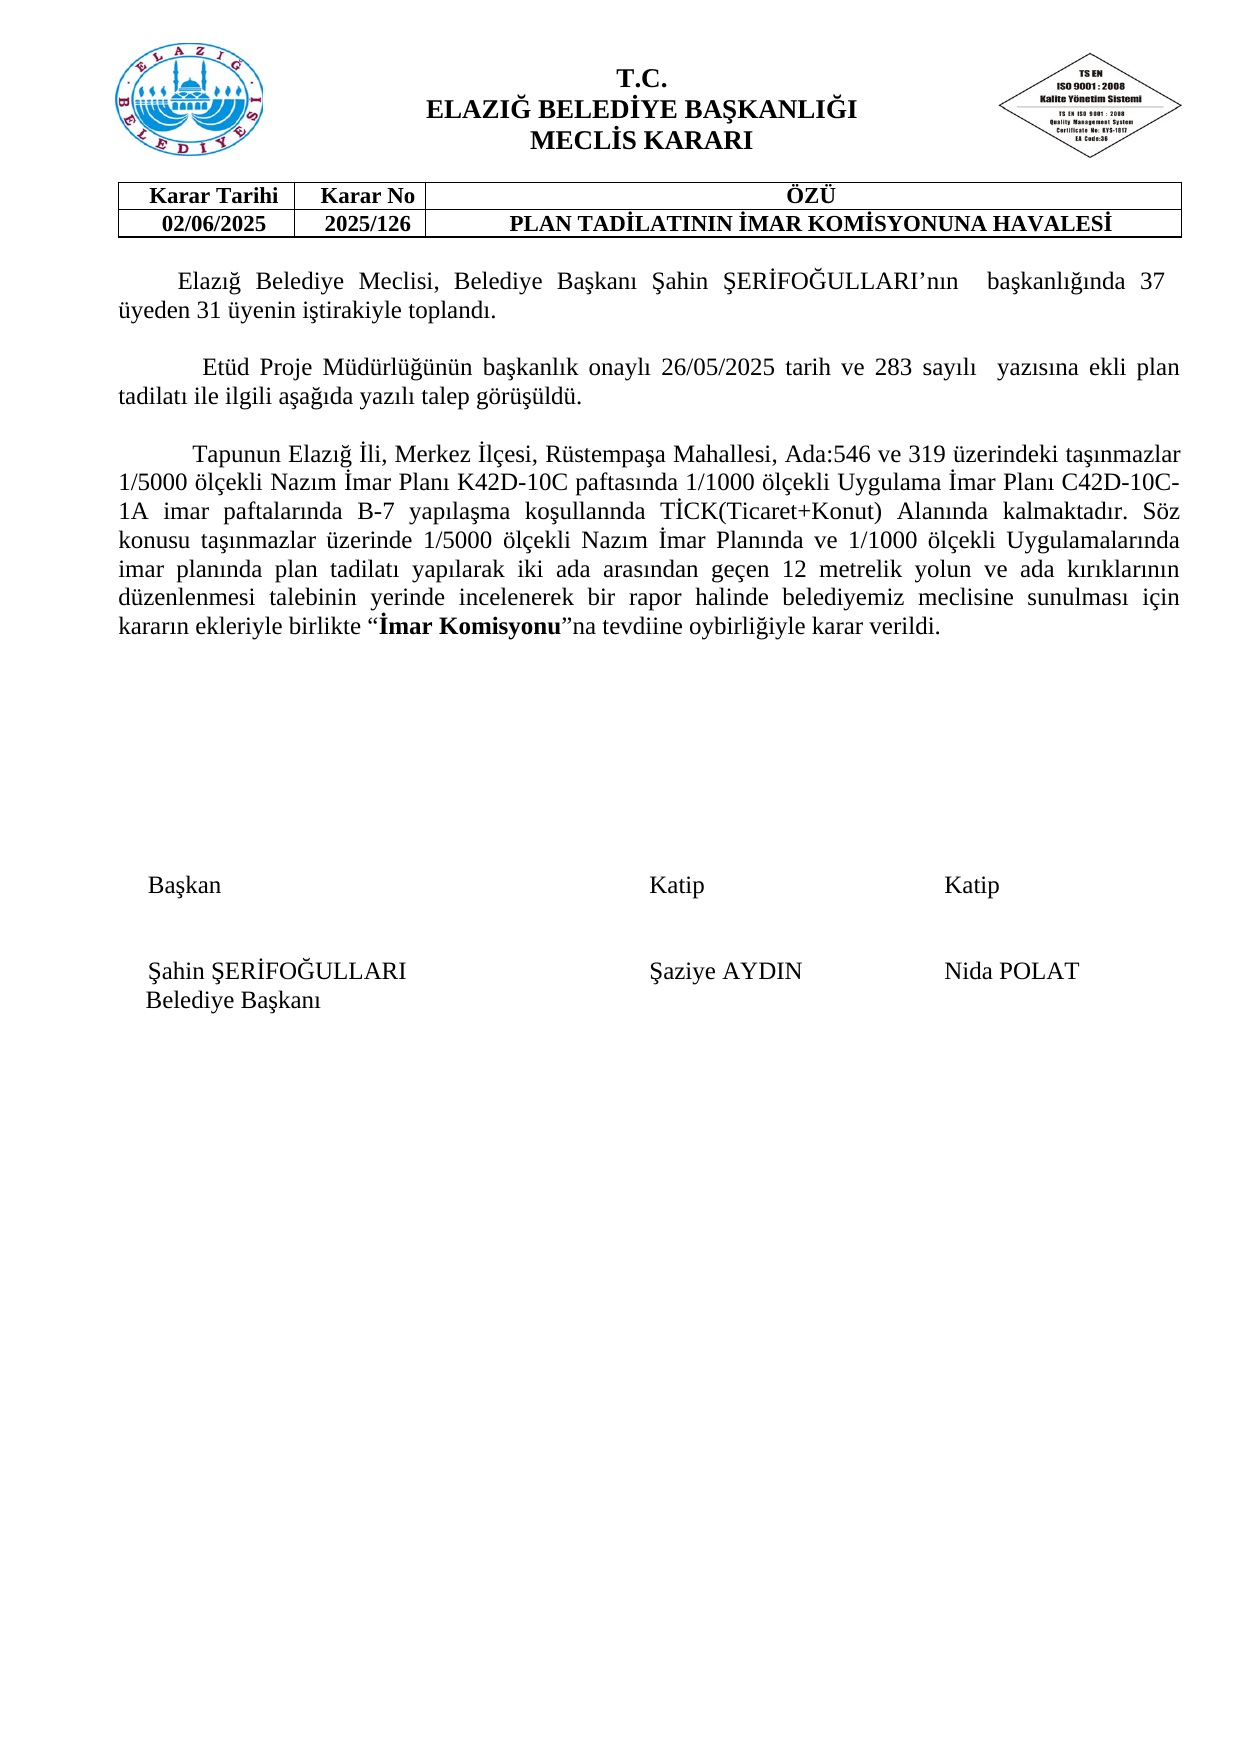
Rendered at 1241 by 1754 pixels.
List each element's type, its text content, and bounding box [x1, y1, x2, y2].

table_cell PLAN TADİLATININ İMAR KOMİSYONUNA HAVALESİ [426, 210, 1181, 236]
table_cell 02/06/2025 [119, 210, 294, 236]
text Belediye Başkanı [133, 985, 1167, 1014]
table_header Karar No [295, 183, 425, 209]
text Başkan Katip Katip [148, 870, 1167, 899]
picture [115, 43, 263, 156]
text Etüd Proje Müdürlüğünün başkanlık onaylı 26/05/2025 tarih ve 283 sayılı yazısına ekli plan tadilatı ile ilgili aşağıda yazılı talep görüşüldü. [118, 352, 1181, 410]
text Şahin ŞERİFOĞULLARI Şaziye AYDIN Nida POLAT [148, 956, 1167, 985]
picture [987, 43, 1197, 172]
table_cell 2025/126 [295, 210, 425, 236]
text Tapunun Elazığ İli, Merkez İlçesi, Rüstempaşa Mahallesi, Ada:546 ve 319 üzerindeki taşınmazlar 1/5000 ölçekli Nazım İmar Planı K42D-10C paftasında 1/1000 ölçekli Uygulama İmar Planı C42D-10C-1A imar paftalarında B-7 yapılaşma koşullannda TİCK(Ticaret+Konut) Alanında kalmaktadır. Söz konusu taşınmazlar üzerinde 1/5000 ölçekli Nazım İmar Planında ve 1/1000 ölçekli Uygulamalarında imar planında plan tadilatı yapılarak iki ada arasından geçen 12 metrelik yolun ve ada kırıklarının düzenlenmesi talebinin yerinde incelenerek bir rapor halinde belediyemiz meclisine sunulması için kararın ekleriyle birlikte “İmar Komisyonu”na tevdiine oybirliğiyle karar verildi. [118, 439, 1181, 640]
table_header ÖZÜ [426, 183, 1181, 209]
text Elazığ Belediye Meclisi, Belediye Başkanı Şahin ŞERİFOĞULLARI’nın başkanlığında 37 üyeden 31 üyenin iştirakiyle toplandı. [118, 266, 1167, 324]
table_header Karar Tarihi [119, 183, 294, 209]
